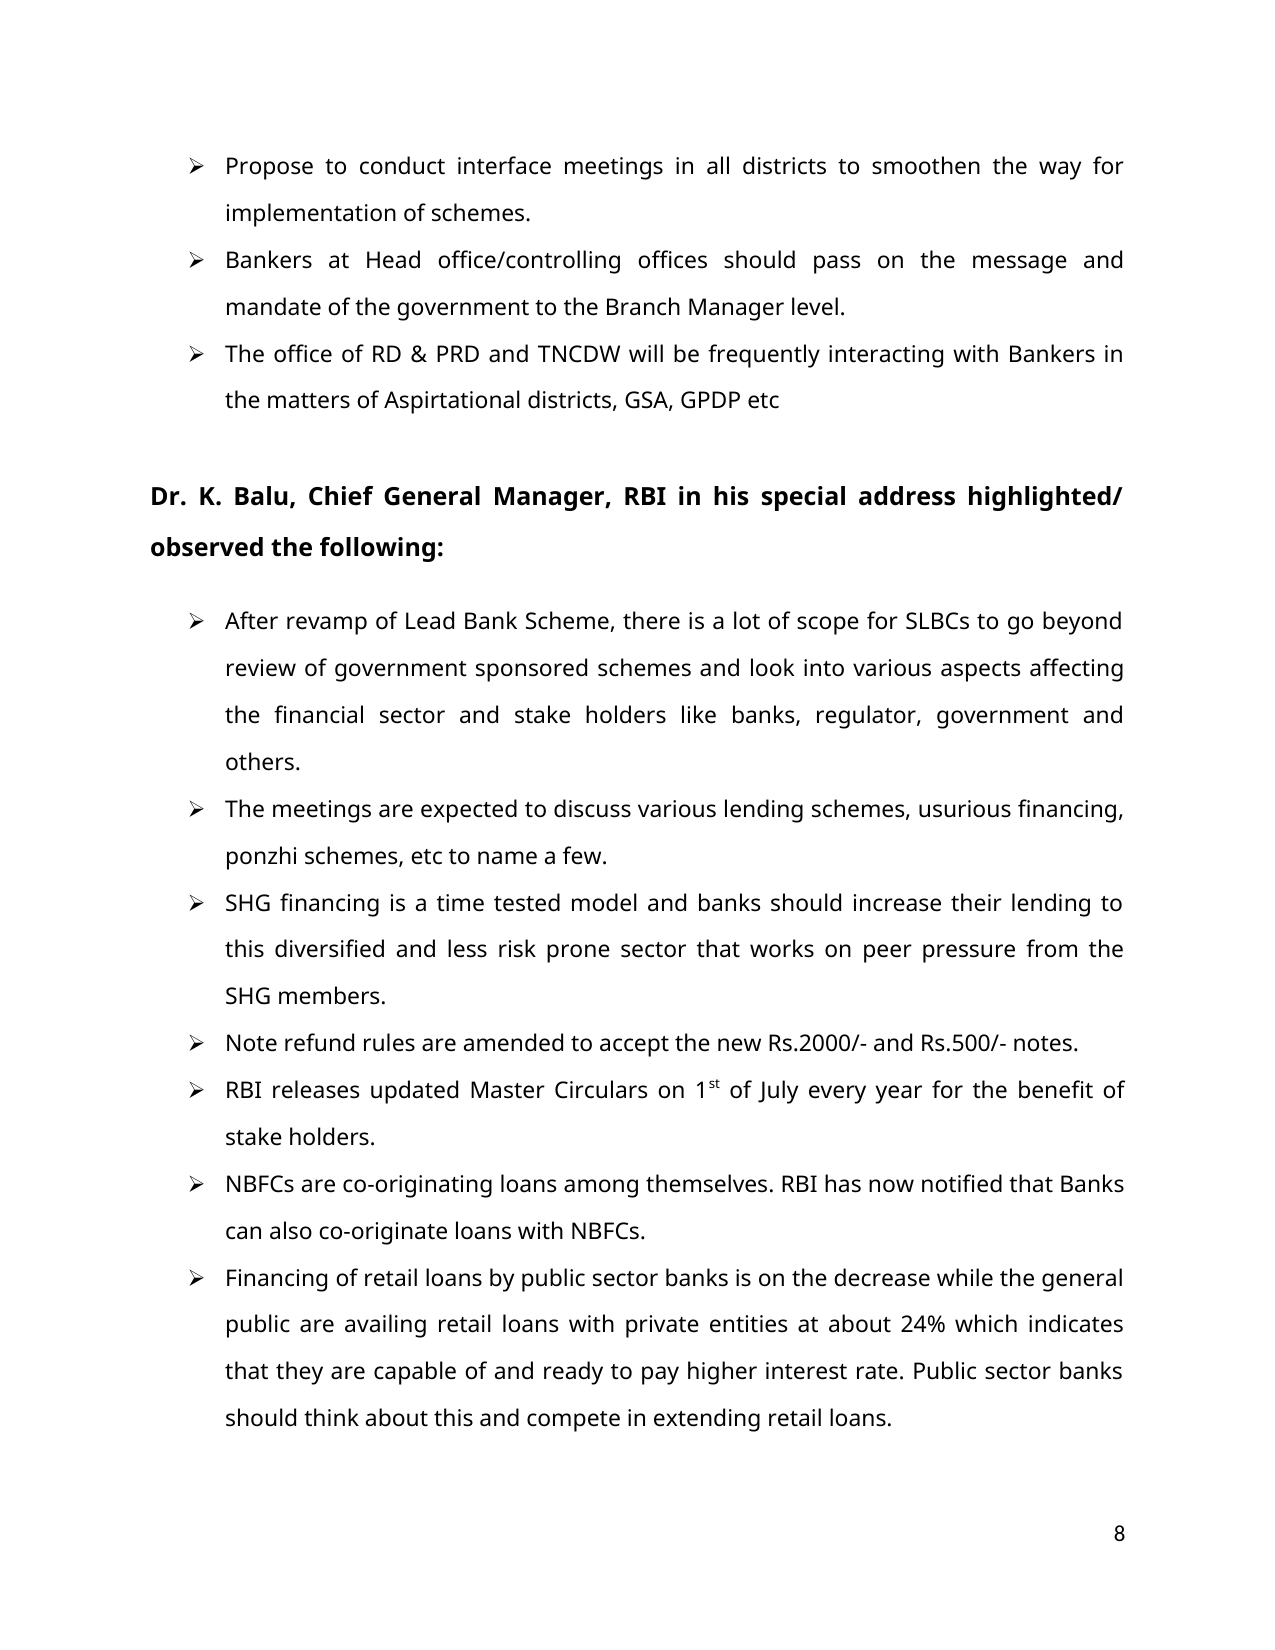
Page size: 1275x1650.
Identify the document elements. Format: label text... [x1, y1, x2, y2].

list RBI releases updated Master Circulars on 1st of July every year for the benefit of stake holders. [187, 1074, 1125, 1152]
list The meetings are expected to discuss various lending schemes, usurious financing, ponzhi schemes, etc to name a few. [187, 793, 1125, 871]
list Bankers at Head office/controlling offices should pass on the message and mandate of the government to the Branch Manager level. [187, 244, 1125, 322]
text Dr. K. Balu, Chief General Manager, RBI in his special address highlighted/ observed the following: [150, 478, 1125, 563]
list Financing of retail loans by public sector banks is on the decrease while the general public are availing retail loans with private entities at about 24% which indicates that they are capable of and ready to pay higher interest rate. Public sector banks should think about this and compete in extending retail loans. [187, 1261, 1125, 1433]
list After revamp of Lead Bank Scheme, there is a lot of scope for SLBCs to go beyond review of government sponsored schemes and look into various aspects affecting the financial sector and stake holders like banks, regulator, government and others. [187, 605, 1125, 777]
list SHG financing is a time tested model and banks should increase their lending to this diversified and less risk prone sector that works on peer pressure from the SHG members. [187, 886, 1125, 1011]
list The office of RD & PRD and TNCDW will be frequently interacting with Bankers in the matters of Aspirtational districts, GSA, GPDP etc [187, 337, 1125, 416]
list Note refund rules are amended to accept the new Rs.2000/- and Rs.500/- notes. [187, 1027, 1125, 1058]
list NBFCs are co-originating loans among themselves. RBI has now notified that Banks can also co-originate loans with NBFCs. [187, 1168, 1125, 1246]
list Propose to conduct interface meetings in all districts to smoothen the way for implementation of schemes. [187, 150, 1125, 228]
